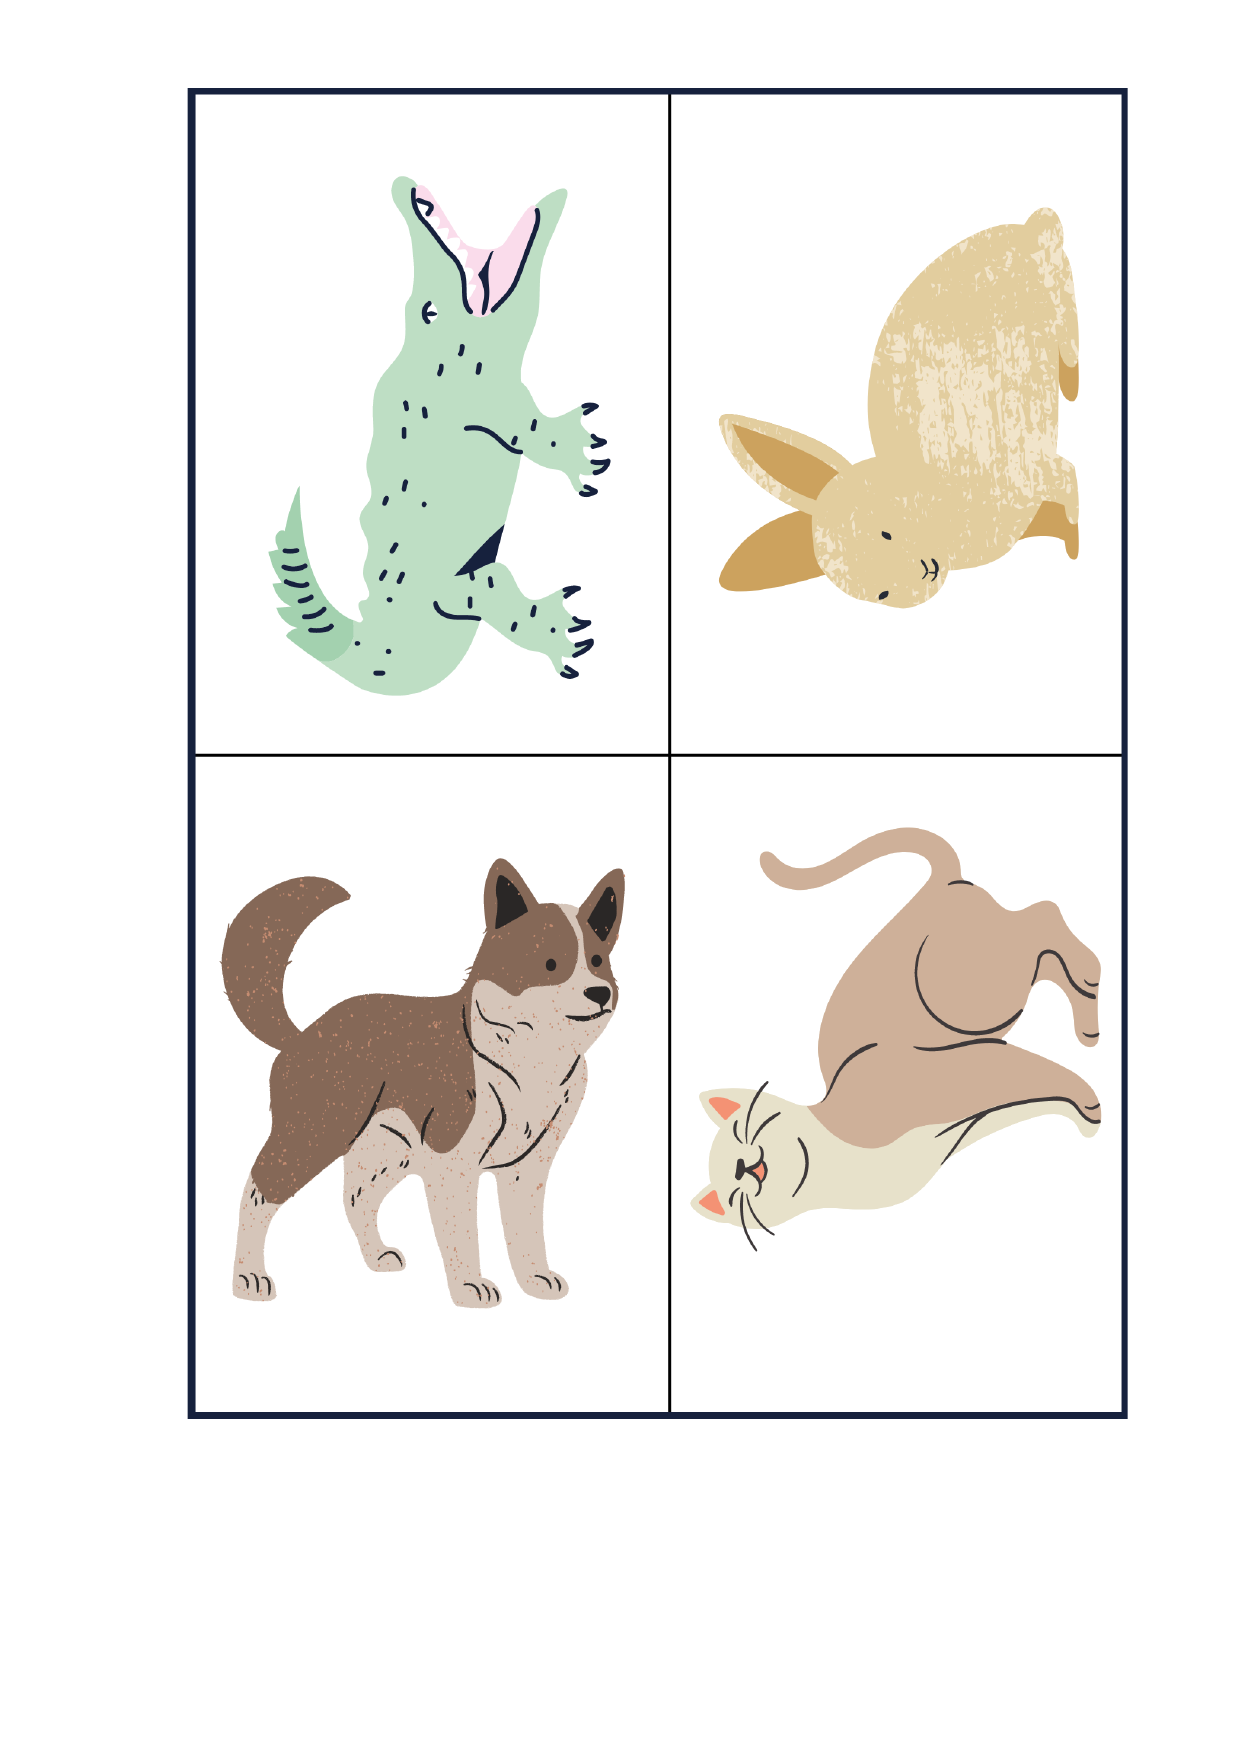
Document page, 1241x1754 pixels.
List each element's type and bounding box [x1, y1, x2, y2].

picture [187, 88, 1128, 1419]
